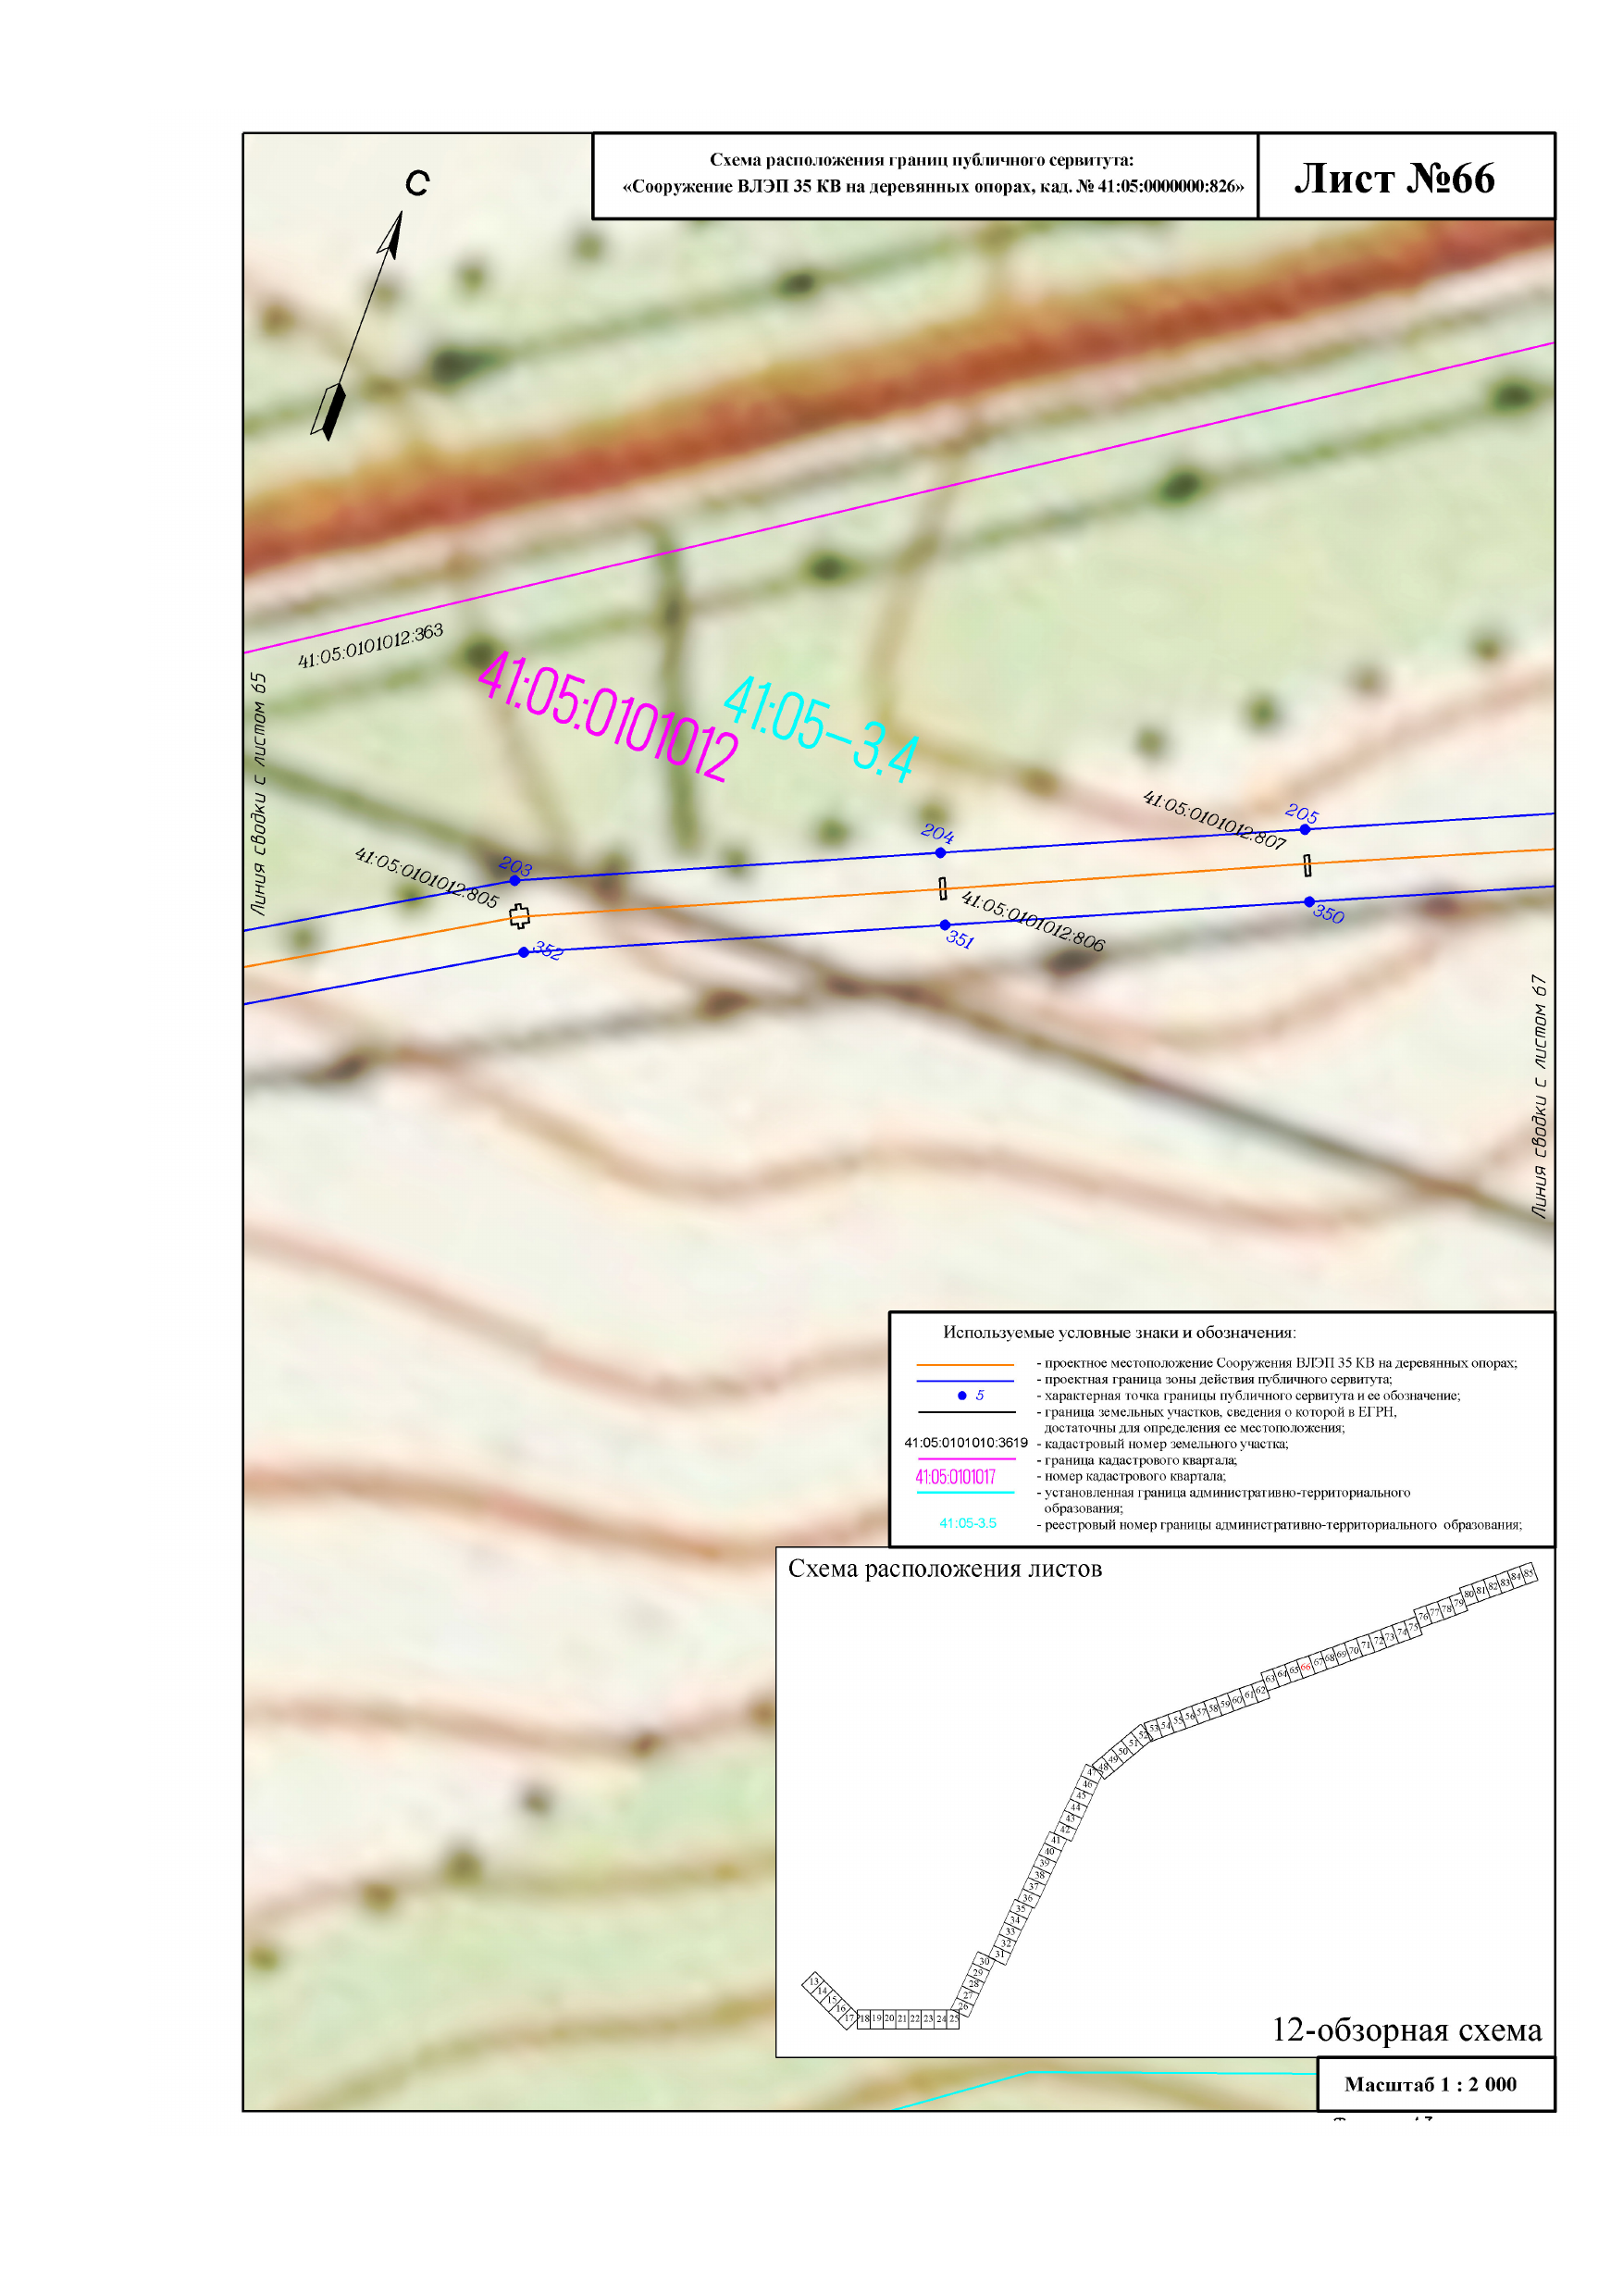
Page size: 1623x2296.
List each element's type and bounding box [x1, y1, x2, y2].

picture [147, 109, 1580, 2136]
